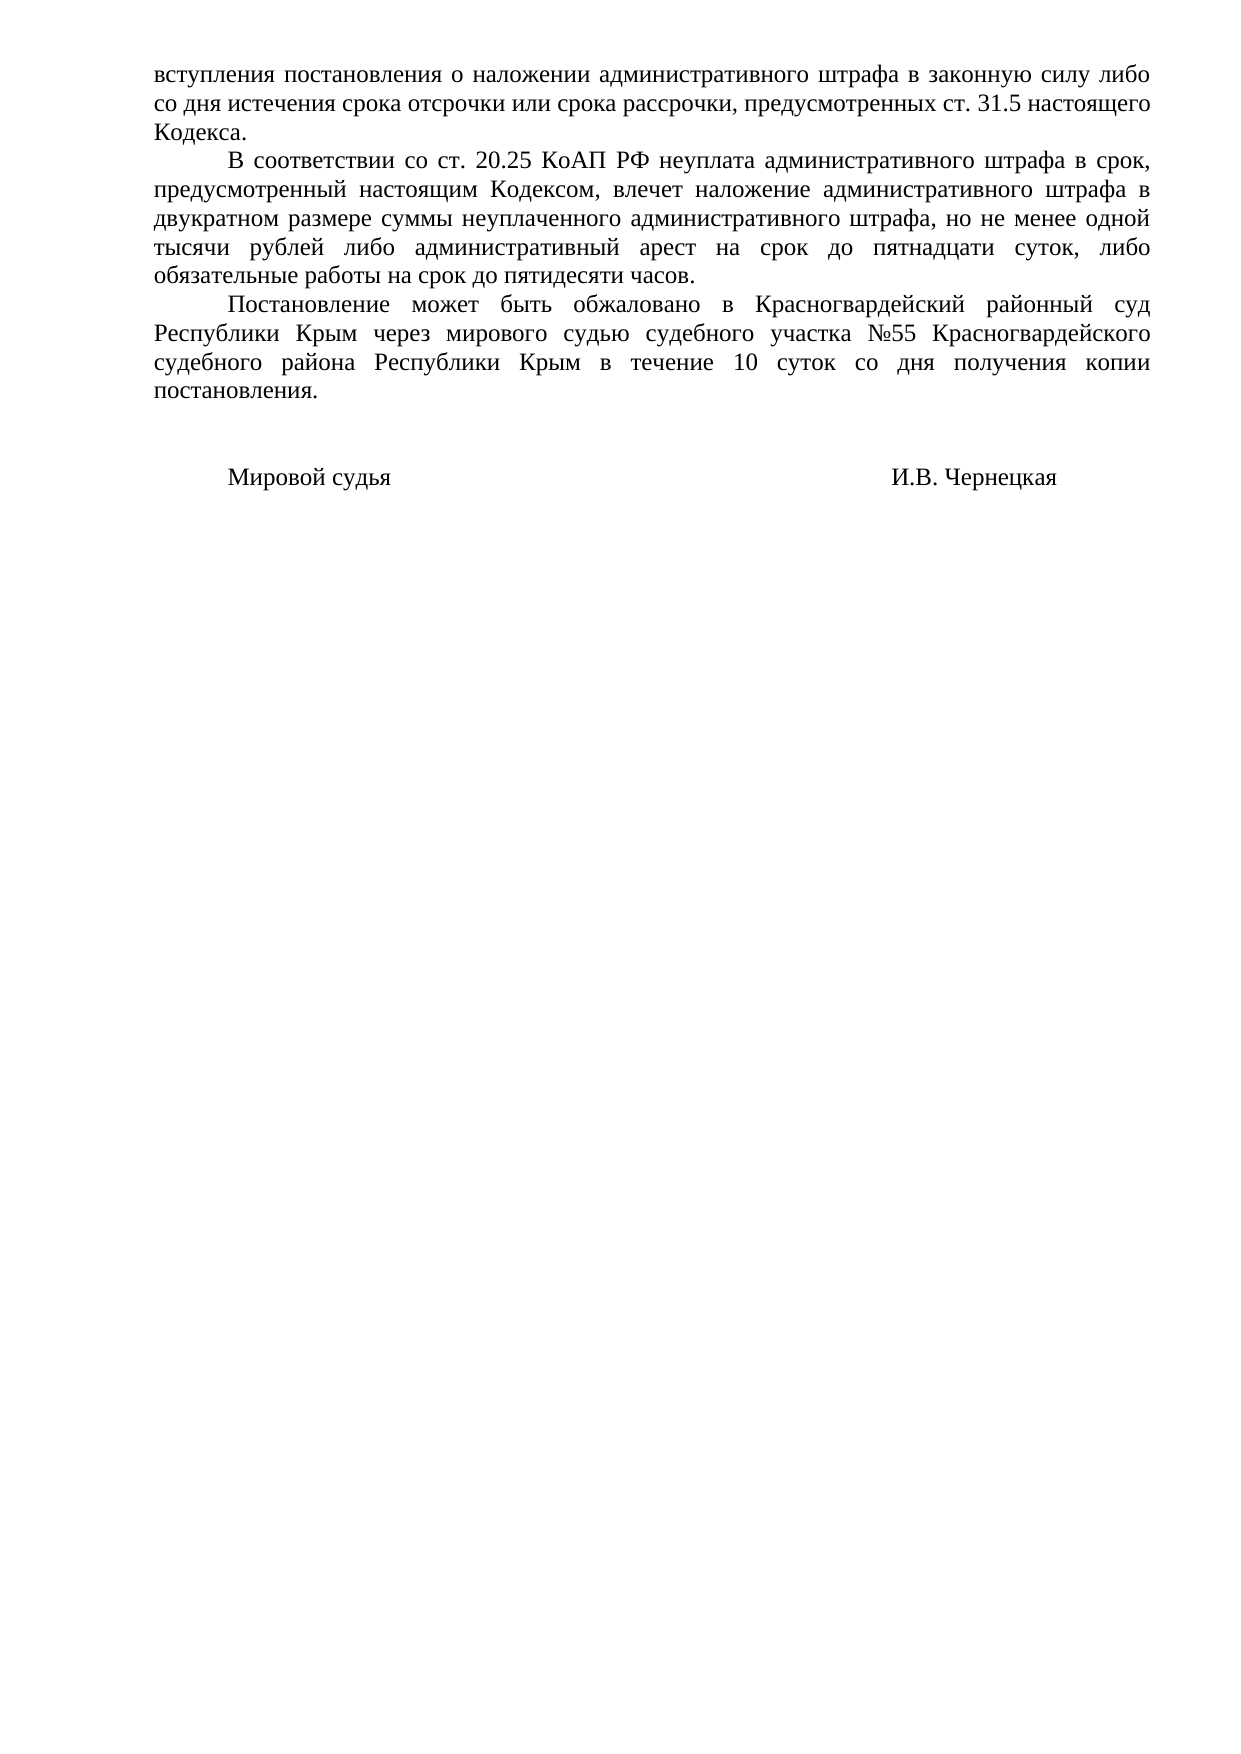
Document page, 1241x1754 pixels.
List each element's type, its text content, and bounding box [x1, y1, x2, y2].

text В соответствии со ст. 20.25 КоАП РФ неуплата административного штрафа в срок, предусмотренный настоящим Кодексом, влечет наложение административного штрафа в двукратном размере суммы неуплаченного административного штрафа, но не менее одной тысячи рублей либо административный арест на срок до пятнадцати суток, либо обязательные работы на срок до пятидесяти часов. [153, 145, 1152, 289]
text Мировой судья И.В. Чернецкая [153, 462, 1152, 490]
text Постановление может быть обжаловано в Красногвардейский районный суд Республики Крым через мирового судью судебного участка №55 Красногвардейского судебного района Республики Крым в течение 10 суток со дня получения копии постановления. [153, 289, 1152, 404]
